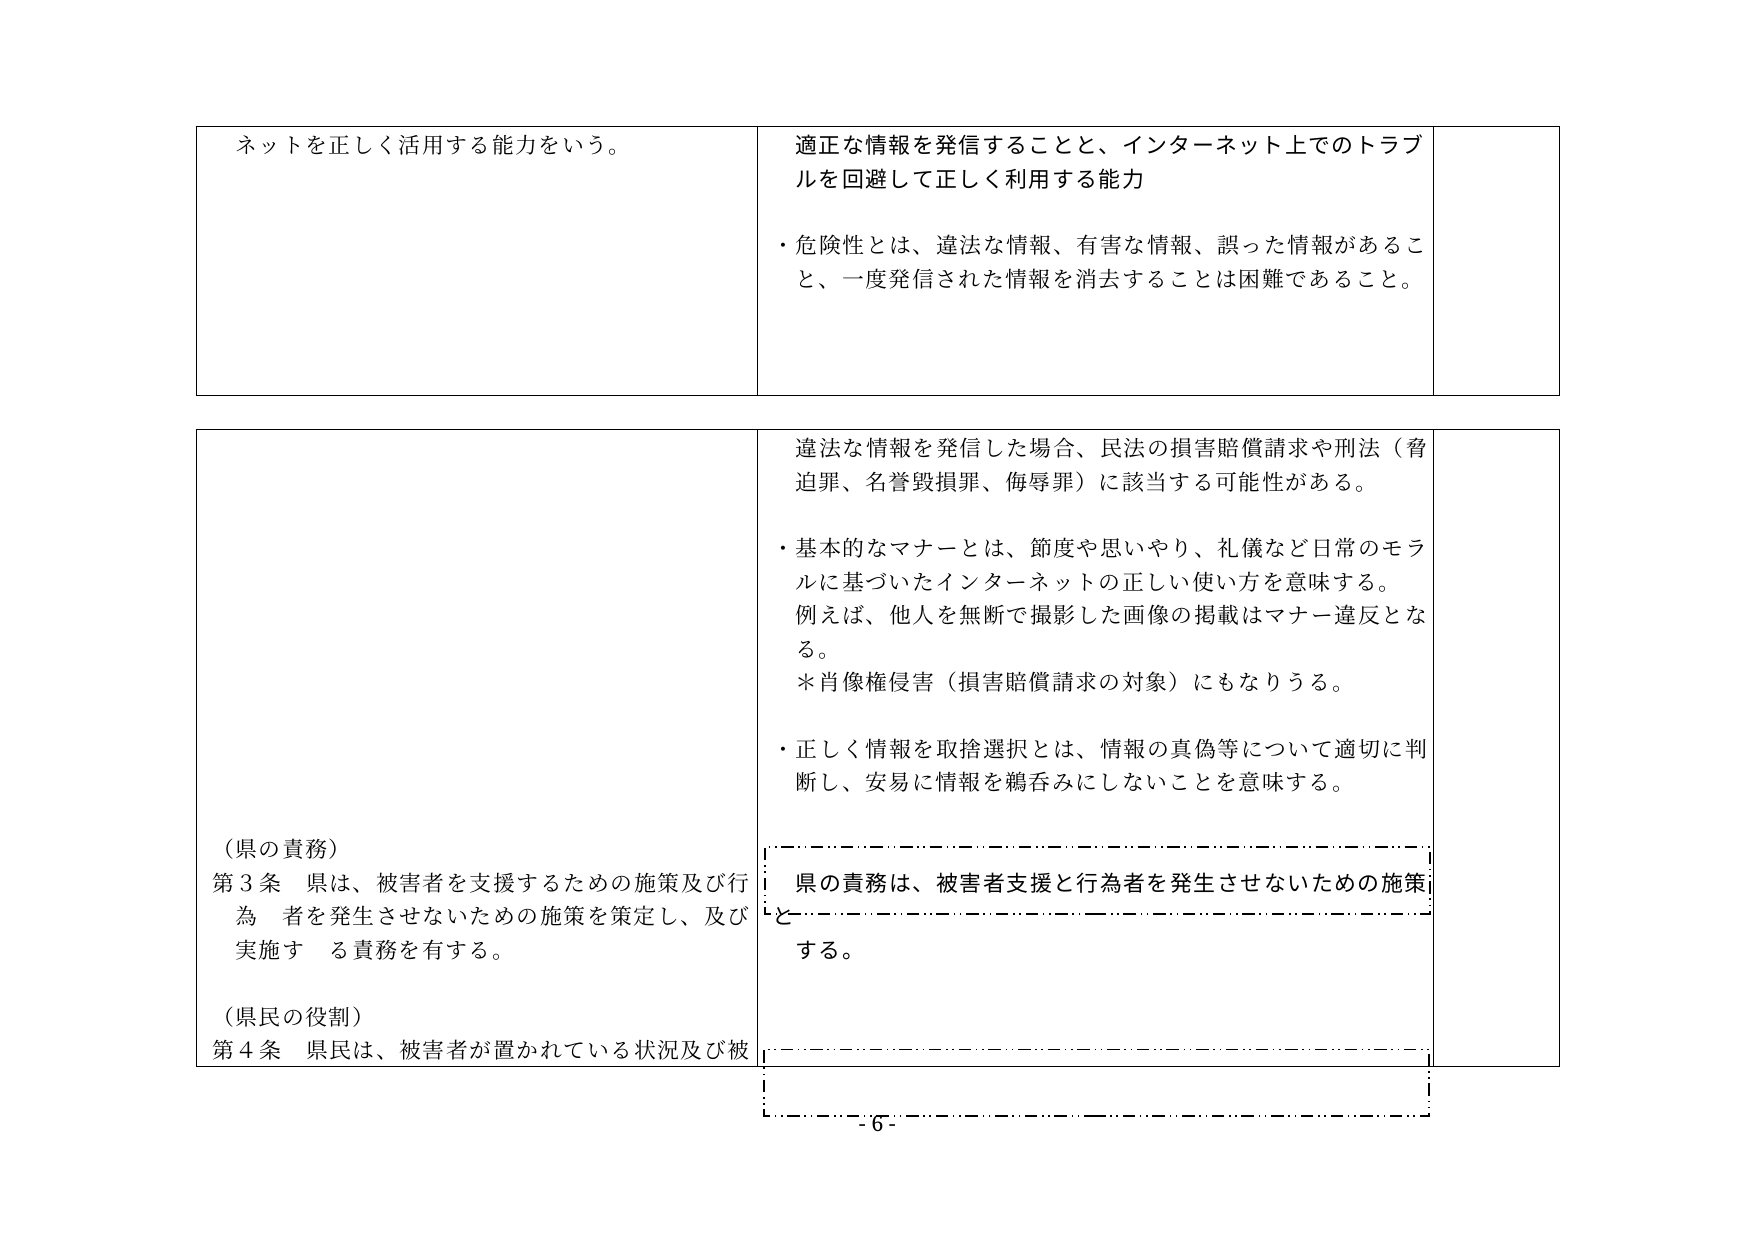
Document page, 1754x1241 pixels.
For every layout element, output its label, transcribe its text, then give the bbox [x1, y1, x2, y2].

table_header 違法な情報を発信した場合、民法の損害賠償請求や刑法（脅迫罪、名誉毀損罪、侮辱罪）に該当する可能性がある。 ・基本的なマナーとは、節度や思いやり、礼儀など日常のモラルに基づいたインターネットの正しい使い方を意味する。 例えば、他人を無断で撮影した画像の掲載はマナー違反となる。 ＊肖像権侵害（損害賠償請求の対象）にもなりうる。 ・正しく情報を取捨選択とは、情報の真偽等について適切に判断し、安易に情報を鵜呑みにしないことを意味する。 県の責務は、被害者支援と行為者を発生させないための施策と する。 県民の役割は、被害者への支援の必要性への理解と、インター ネットリテラシー向上とする。 市町村、事業者等の責務は規定せず、県に市町村等との連携協 力を義務づける。 ・その他の関係機関は、インターネット違法・有害情報相談センター、人権擁護機関、プロバイダ事業者団体等 ・その他の関係する者は、小中高等学校、青少年育成推進員、 NPOぐんま子どもセーフネット活動委員会等 [758, 430, 1433, 1066]
table_header （県の責務） 第３条 県は、被害者を支援するための施策及び行為 者を発生させないための施策を策定し、及び実施す る責務を有する。 （県民の役割） 第４条 県民は、被害者が置かれている状況及び被害 者の支援の必要性についての理解を深めるととも に、自らが行為者となることがないよう、インターネットリテラシーの向上に努めるものとする。 （連携協力） 第５条 県は、第３条の施策を円滑に策定し、及び実 施するため、国、市町村、日本司法支援センター（総 合法律支援法（平成16年法律第74号）第13条に規定する日本司法支援センターをいう。）、被害者の援助を行う民間団体その他の関係機関と連携を図らなければならない。 [197, 430, 757, 1066]
table_header [1434, 430, 1559, 1066]
